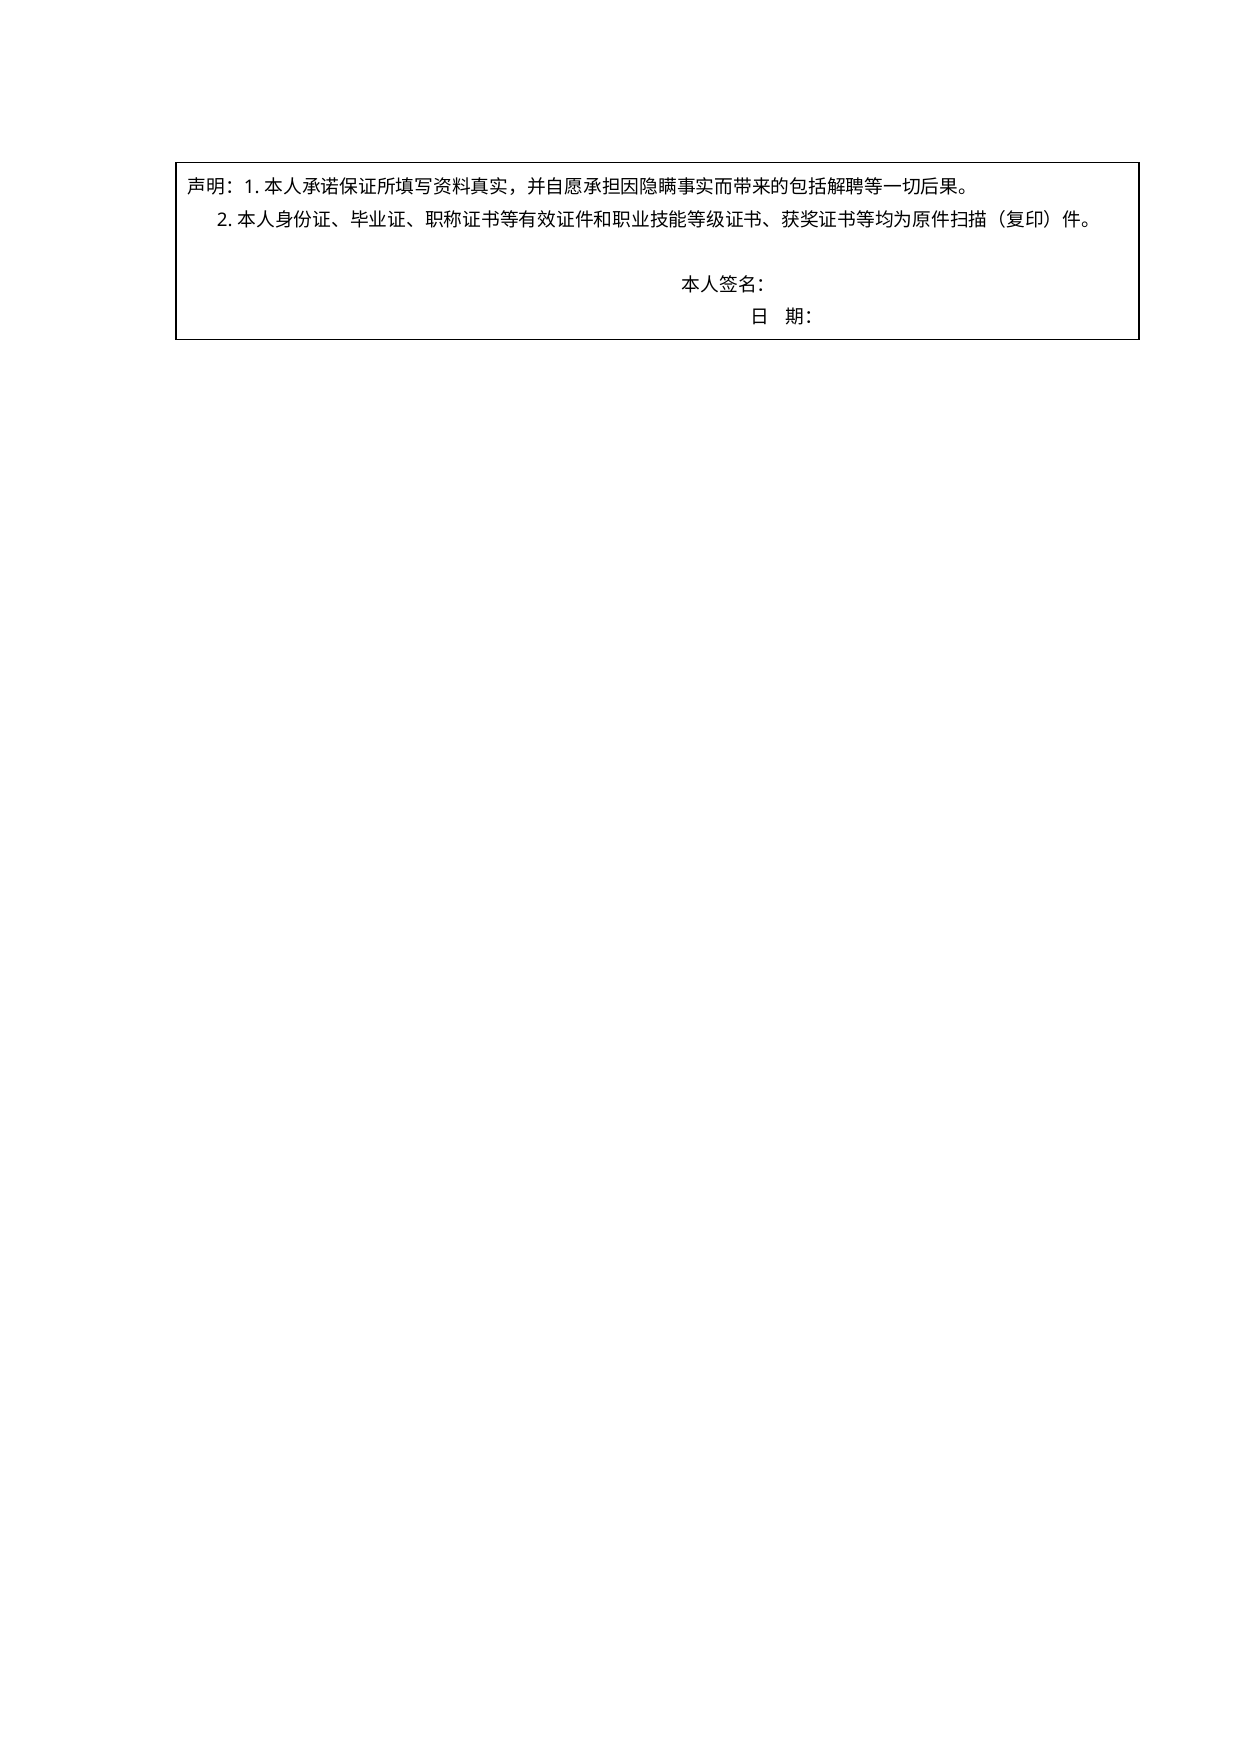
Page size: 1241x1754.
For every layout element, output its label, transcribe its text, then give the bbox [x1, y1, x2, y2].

table_cell 声明：1. 本人承诺保证所填写资料真实，并自愿承担因隐瞒事实而带来的包括解聘等一切后果。 2. 本人身份证、毕业证、职称证书等有效证件和职业技能等级证书、获奖证书等均为原件扫描（复印）件。 本人签名： 日 期： [177, 163, 1138, 339]
